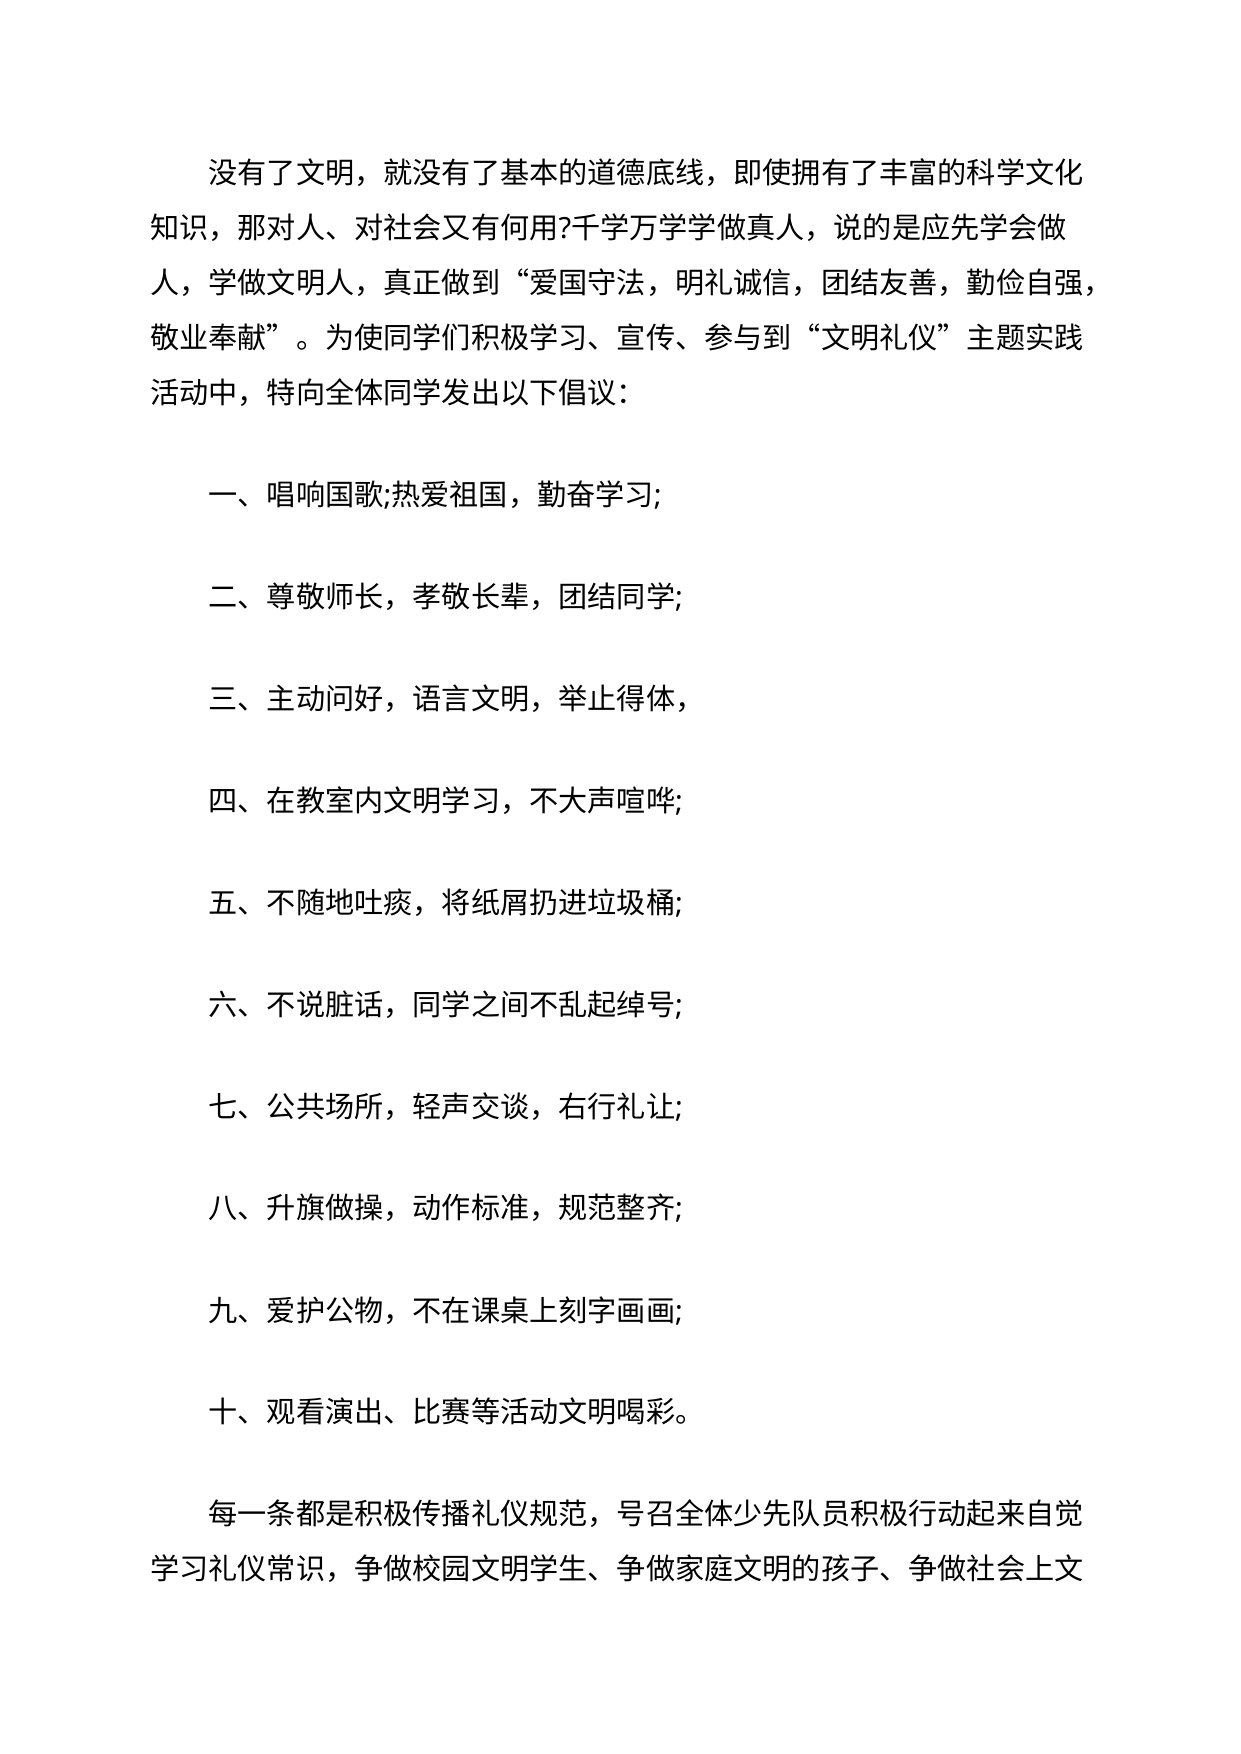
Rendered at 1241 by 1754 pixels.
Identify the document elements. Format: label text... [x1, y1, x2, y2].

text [150, 1491, 1090, 1588]
text 四、在教室内文明学习，不大声喧哗; [150, 777, 1090, 819]
text 五、不随地吐痰，将纸屑扔进垃圾桶; [150, 879, 1090, 922]
text 九、爱护公物，不在课桌上刻字画画; [150, 1287, 1090, 1329]
text 八、升旗做操，动作标准，规范整齐; [150, 1185, 1090, 1227]
text 没有了文明，就没有了基本的道德底线，即使拥有了丰富的科学文化知识，那对人、对社会又有何用?千学万学学做真人，说的是应先学会做人，学做文明人，真正做到“爱国守法，明礼诚信，团结友善，勤俭自强，敬业奉献”。为使同学们积极学习、宣传、参与到“文明礼仪”主题实践活动中，特向全体同学发出以下倡议： [150, 150, 1090, 412]
text 一、唱响国歌;热爱祖国，勤奋学习; [150, 471, 1090, 514]
text 七、公共场所，轻声交谈，右行礼让; [150, 1083, 1090, 1126]
text 十、观看演出、比赛等活动文明喝彩。 [150, 1389, 1090, 1431]
text 二、尊敬师长，孝敬长辈，团结同学; [150, 573, 1090, 616]
text 六、不说脏话，同学之间不乱起绰号; [150, 981, 1090, 1023]
text 三、主动问好，语言文明，举止得体， [150, 675, 1090, 718]
